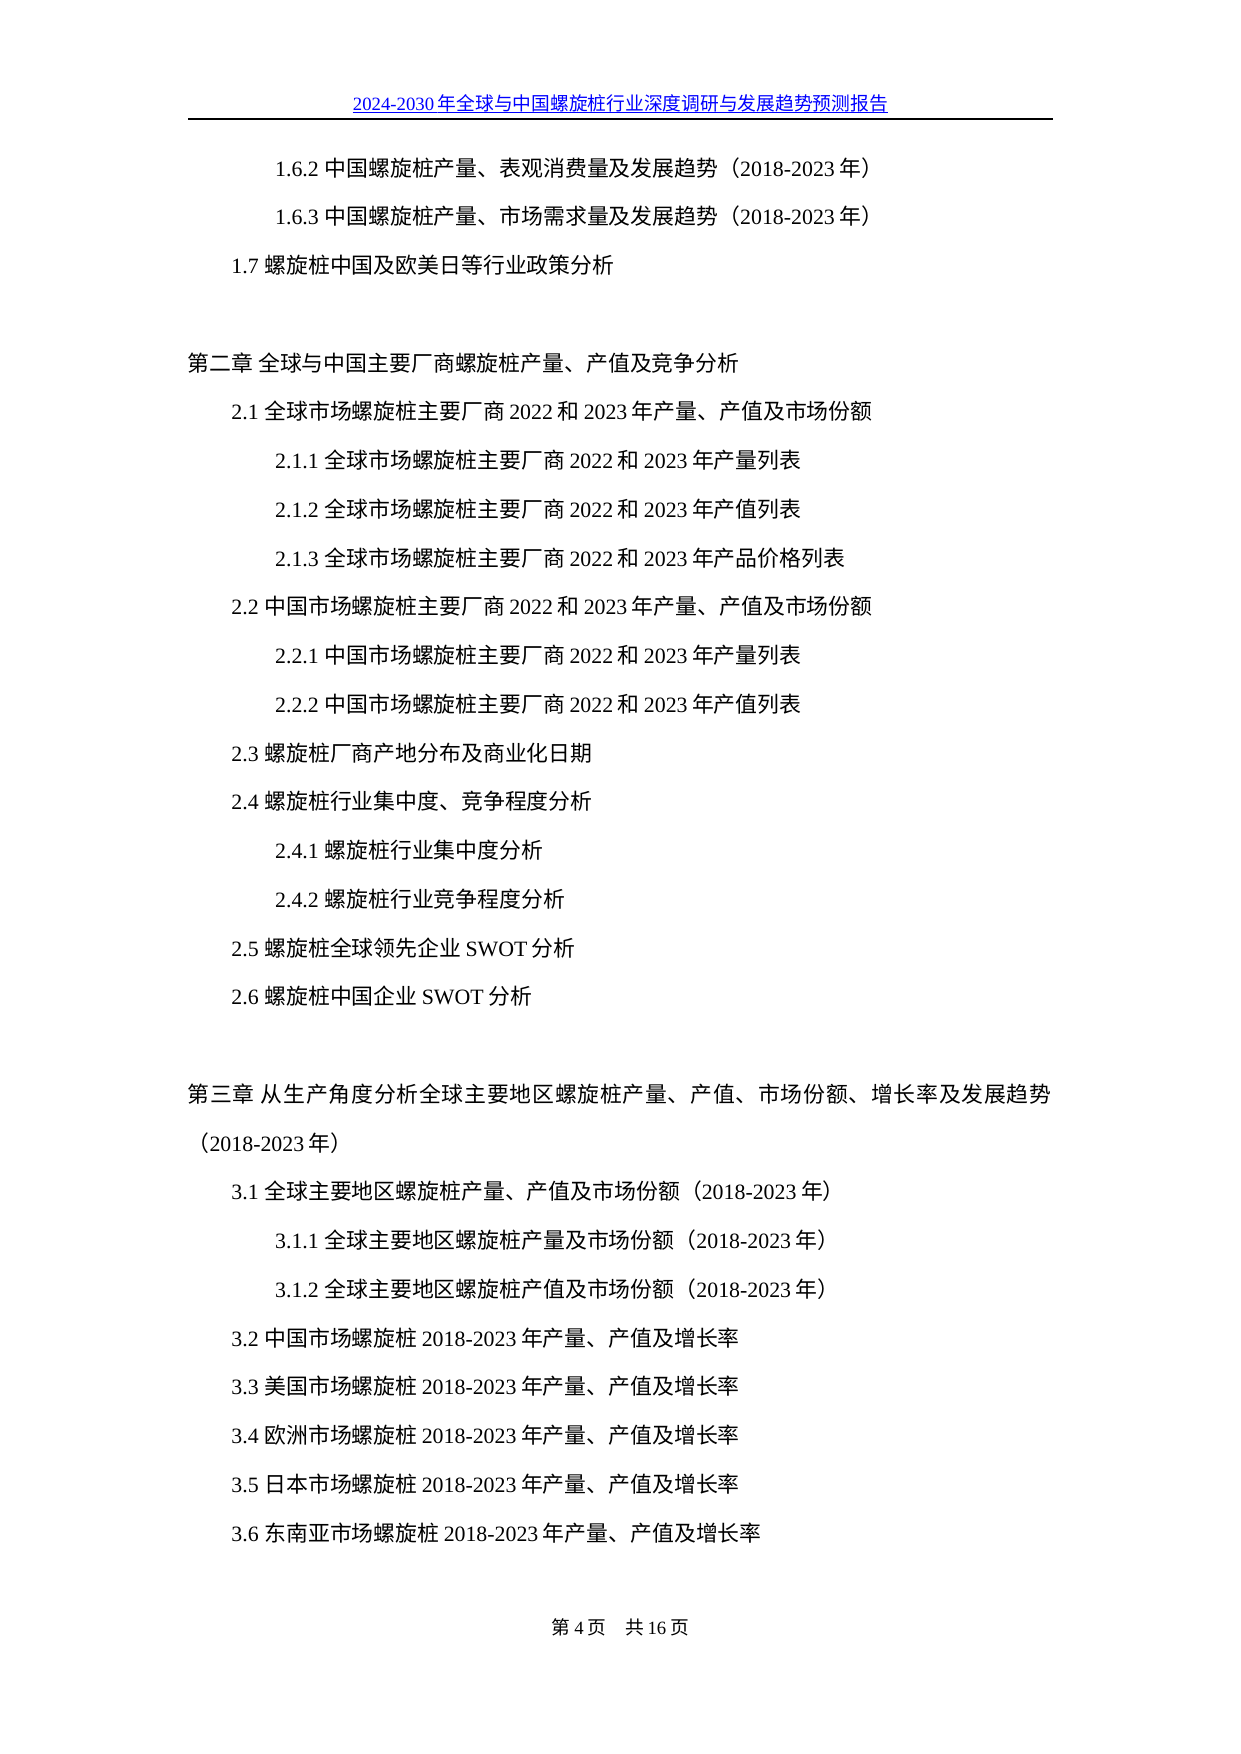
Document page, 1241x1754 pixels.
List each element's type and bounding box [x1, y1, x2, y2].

text [187, 150, 1053, 1548]
